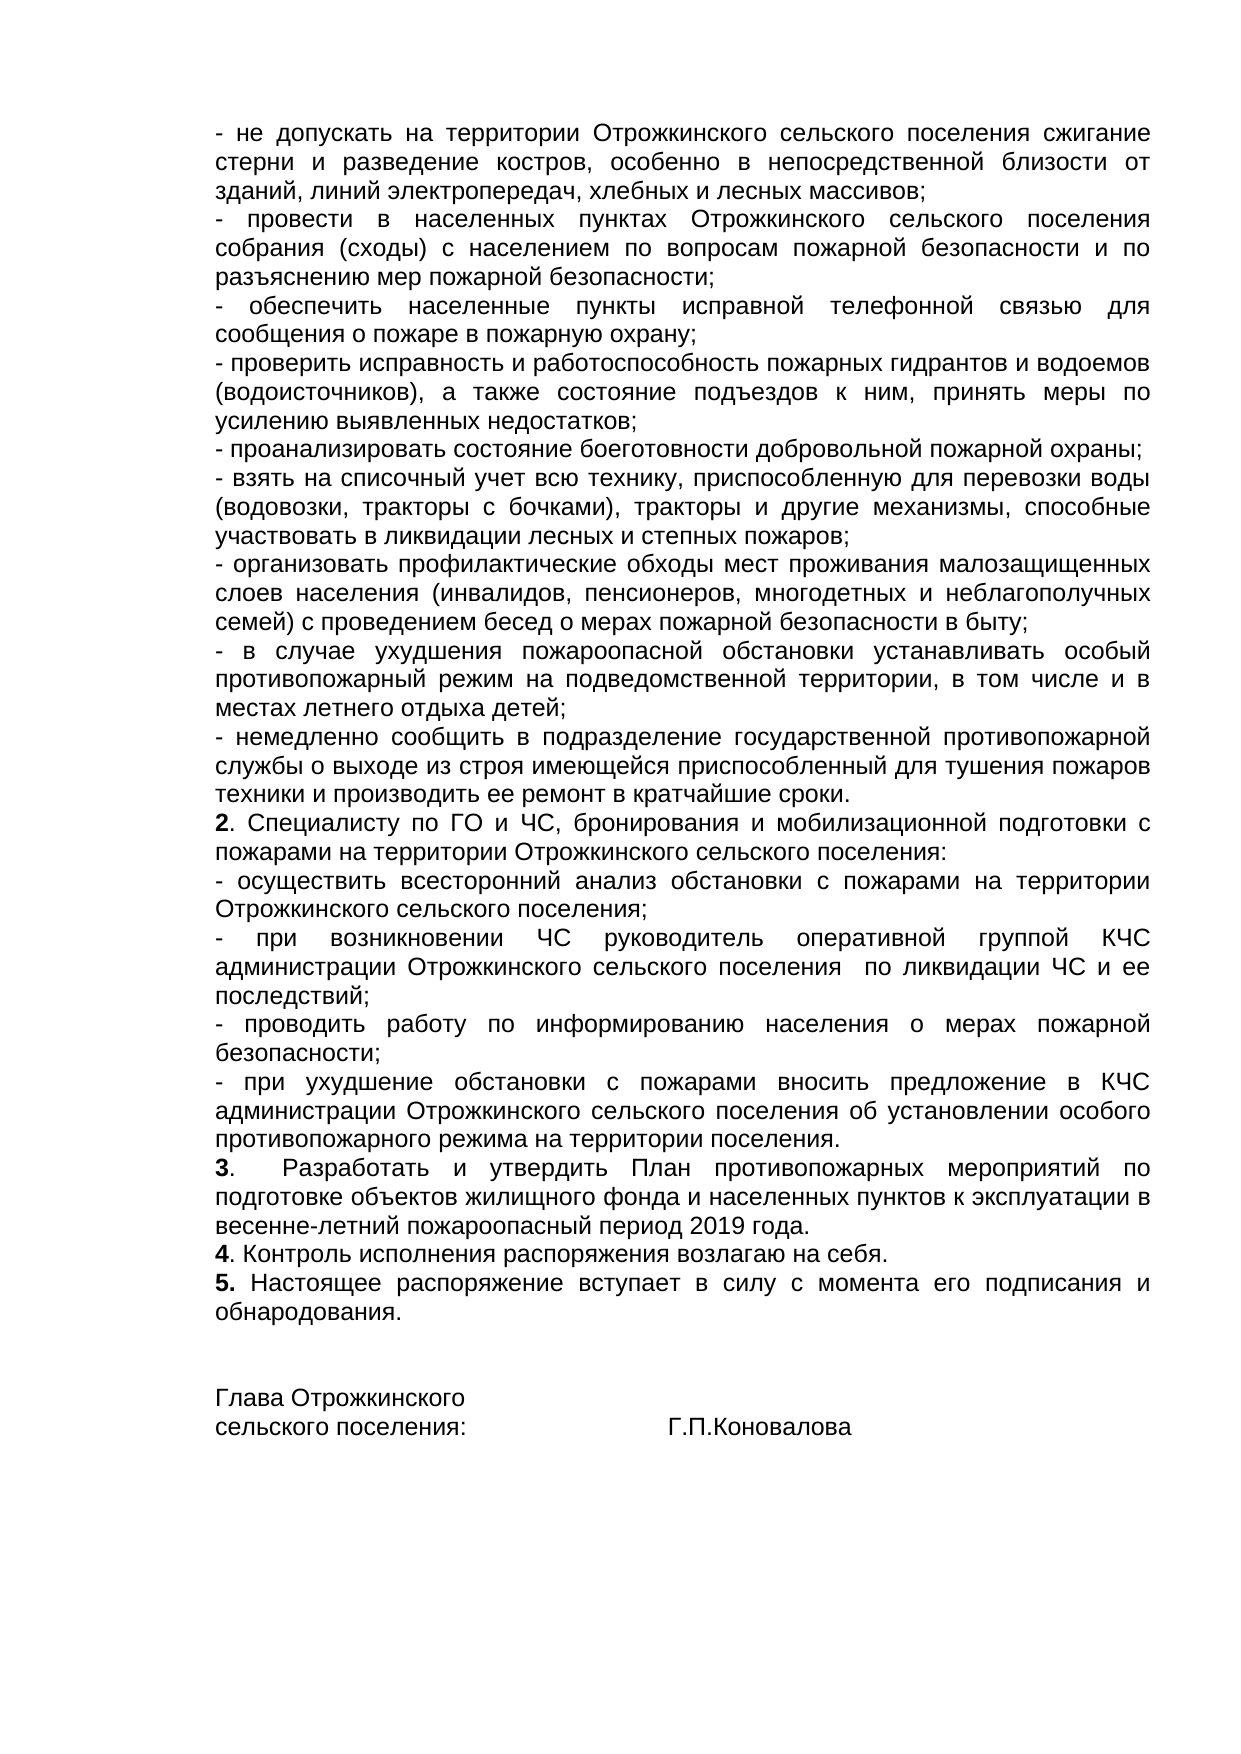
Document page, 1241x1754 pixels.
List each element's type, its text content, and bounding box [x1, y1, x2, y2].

text - при ухудшение обстановки с пожарами вносить предложение в КЧС администрации Отрожкинского сельского поселения об установлении особого противопожарного режима на территории поселения. [215, 1067, 1152, 1153]
text 4. Контроль исполнения распоряжения возлагаю на себя. [215, 1239, 1152, 1268]
text - взять на списочный учет всю технику, приспособленную для перевозки воды (водовозки, тракторы с бочками), тракторы и другие механизмы, способные участвовать в ликвидации лесных и степных пожаров; [215, 463, 1152, 549]
text - немедленно сообщить в подразделение государственной противопожарной службы о выходе из строя имеющейся приспособленный для тушения пожаров техники и производить ее ремонт в кратчайшие сроки. [215, 722, 1152, 808]
text - организовать профилактические обходы мест проживания малозащищенных слоев населения (инвалидов, пенсионеров, многодетных и неблагополучных семей) с проведением бесед о мерах пожарной безопасности в быту; [215, 549, 1152, 636]
text 2. Специалисту по ГО и ЧС, бронирования и мобилизационной подготовки с пожарами на территории Отрожкинского сельского поселения: [215, 808, 1152, 866]
text - осуществить всесторонний анализ обстановки с пожарами на территории Отрожкинского сельского поселения; [215, 866, 1152, 923]
text 5. Настоящее распоряжение вступает в силу с момента его подписания и обнародования. [215, 1268, 1152, 1326]
text - проводить работу по информированию населения о мерах пожарной безопасности; [215, 1009, 1152, 1067]
text - не допускать на территории Отрожкинского сельского поселения сжигание стерни и разведение костров, особенно в непосредственной близости от зданий, линий электропередач, хлебных и лесных массивов; [215, 118, 1152, 204]
text - обеспечить населенные пункты исправной телефонной связью для сообщения о пожаре в пожарную охрану; [215, 291, 1152, 348]
text - проанализировать состояние боеготовности добровольной пожарной охраны; [215, 434, 1152, 463]
text - в случае ухудшения пожароопасной обстановки устанавливать особый противопожарный режим на подведомственной территории, в том числе и в местах летнего отдыха детей; [215, 636, 1152, 722]
text 3. Разработать и утвердить План противопожарных мероприятий по подготовке объектов жилищного фонда и населенных пунктов к эксплуатации в весенне-летний пожароопасный период 2019 года. [215, 1153, 1152, 1239]
text - проверить исправность и работоспособность пожарных гидрантов и водоемов (водоисточников), а также состояние подъездов к ним, принять меры по усилению выявленных недостатков; [215, 348, 1152, 434]
text Глава Отрожкинского [215, 1383, 1152, 1412]
text - провести в населенных пунктах Отрожкинского сельского поселения собрания (сходы) с населением по вопросам пожарной безопасности и по разъяснению мер пожарной безопасности; [215, 204, 1152, 291]
text сельского поселения: Г.П.Коновалова [215, 1412, 1152, 1441]
text - при возникновении ЧС руководитель оперативной группой КЧС администрации Отрожкинского сельского поселения по ликвидации ЧС и ее последствий; [215, 923, 1152, 1009]
